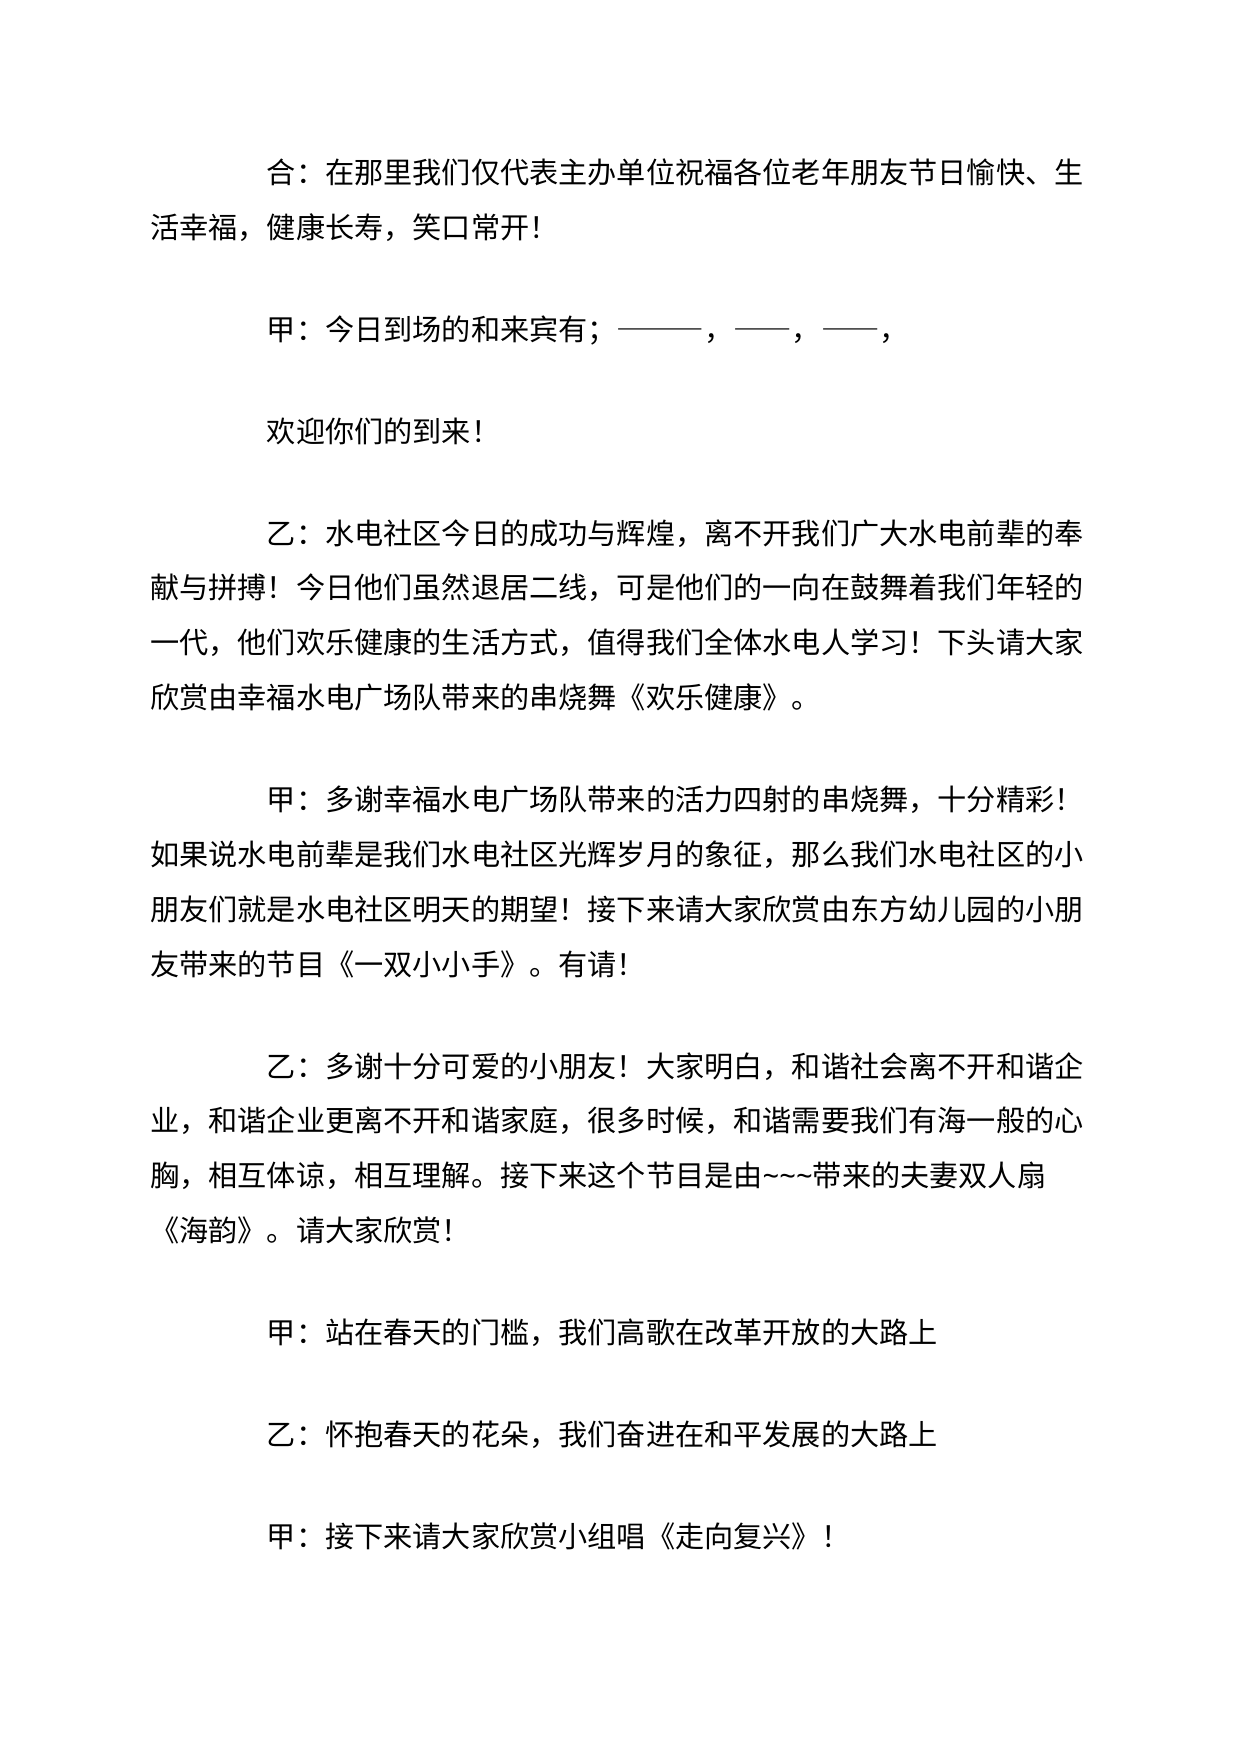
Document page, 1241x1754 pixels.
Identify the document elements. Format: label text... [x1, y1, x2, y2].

text 乙：怀抱春天的花朵，我们奋进在和平发展的大路上 [150, 1411, 1090, 1454]
text 甲：多谢幸福水电广场队带来的活力四射的串烧舞，十分精彩！如果说水电前辈是我们水电社区光辉岁月的象征，那么我们水电社区的小朋友们就是水电社区明天的期望！接下来请大家欣赏由东方幼儿园的小朋友带来的节目《一双小小手》。有请！ [150, 777, 1090, 984]
text 甲：接下来请大家欣赏小组唱《走向复兴》！ [150, 1513, 1090, 1556]
text 甲：今日到场的和来宾有；———，——，——， [150, 307, 1090, 349]
text 乙：多谢十分可爱的小朋友！大家明白，和谐社会离不开和谐企业，和谐企业更离不开和谐家庭，很多时候，和谐需要我们有海一般的心胸，相互体谅，相互理解。接下来这个节目是由~~~带来的夫妻双人扇《海韵》。请大家欣赏！ [150, 1043, 1090, 1250]
text 乙：水电社区今日的成功与辉煌，离不开我们广大水电前辈的奉献与拼搏！今日他们虽然退居二线，可是他们的一向在鼓舞着我们年轻的一代，他们欢乐健康的生活方式，值得我们全体水电人学习！下头请大家欣赏由幸福水电广场队带来的串烧舞《欢乐健康》。 [150, 510, 1090, 717]
text 合：在那里我们仅代表主办单位祝福各位老年朋友节日愉快、生活幸福，健康长寿，笑口常开！ [150, 150, 1090, 247]
text 甲：站在春天的门槛，我们高歌在改革开放的大路上 [150, 1310, 1090, 1352]
text 欢迎你们的到来！ [150, 408, 1090, 451]
